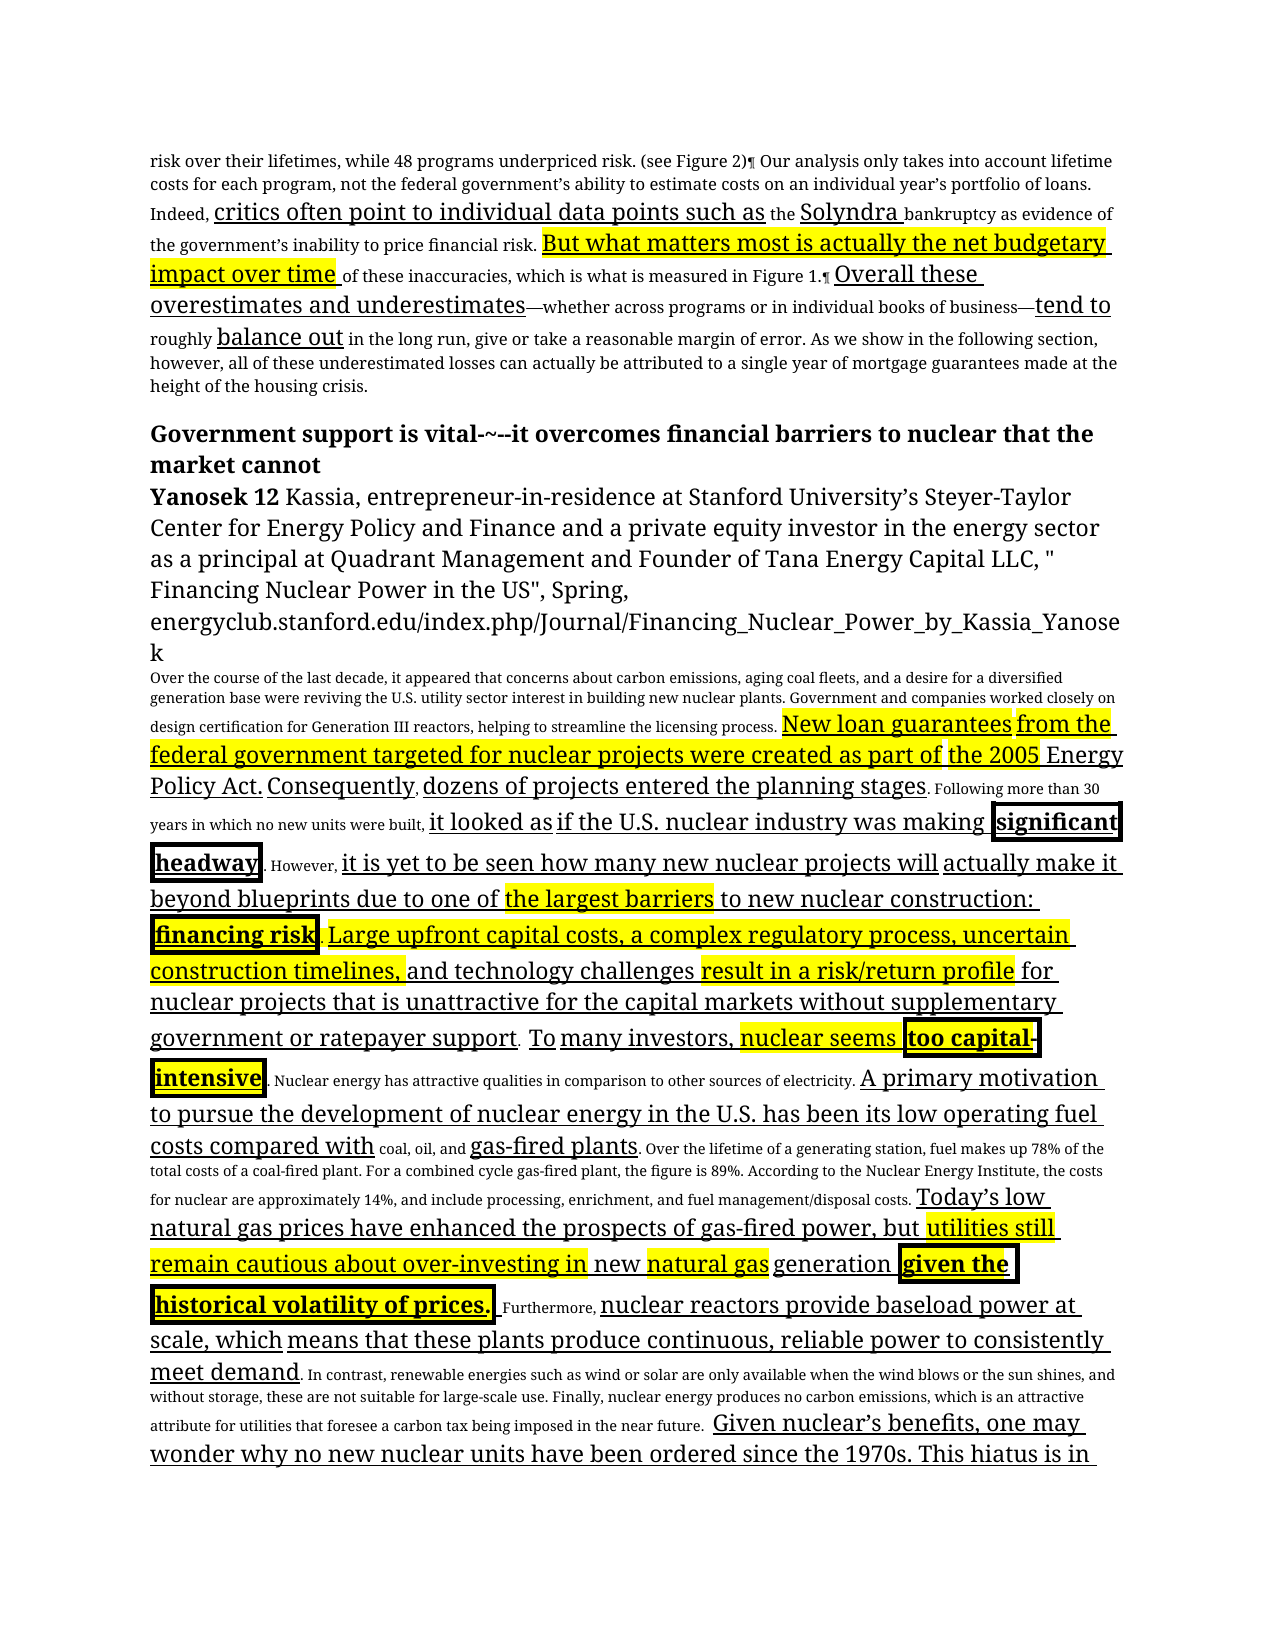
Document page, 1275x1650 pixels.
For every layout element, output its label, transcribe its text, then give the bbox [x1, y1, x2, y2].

text Yanosek 12 Kassia, entrepreneur-in-residence at Stanford University’s Steyer-Taylor Center for Energy Policy and Finance and a private equity investor in the energy sector as a principal at Quadrant Management and Founder of Tana Energy Capital LLC, " Financing Nuclear Power in the US", Spring, energyclub.stanford.edu/index.php/Journal/Financing_Nuclear_Power_by_Kassia_Yanosek [150, 480, 1125, 668]
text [150, 668, 1125, 1469]
subtitle Government support is vital-~--it overcomes financial barriers to nuclear that the market cannot [150, 418, 1125, 480]
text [150, 150, 1125, 397]
